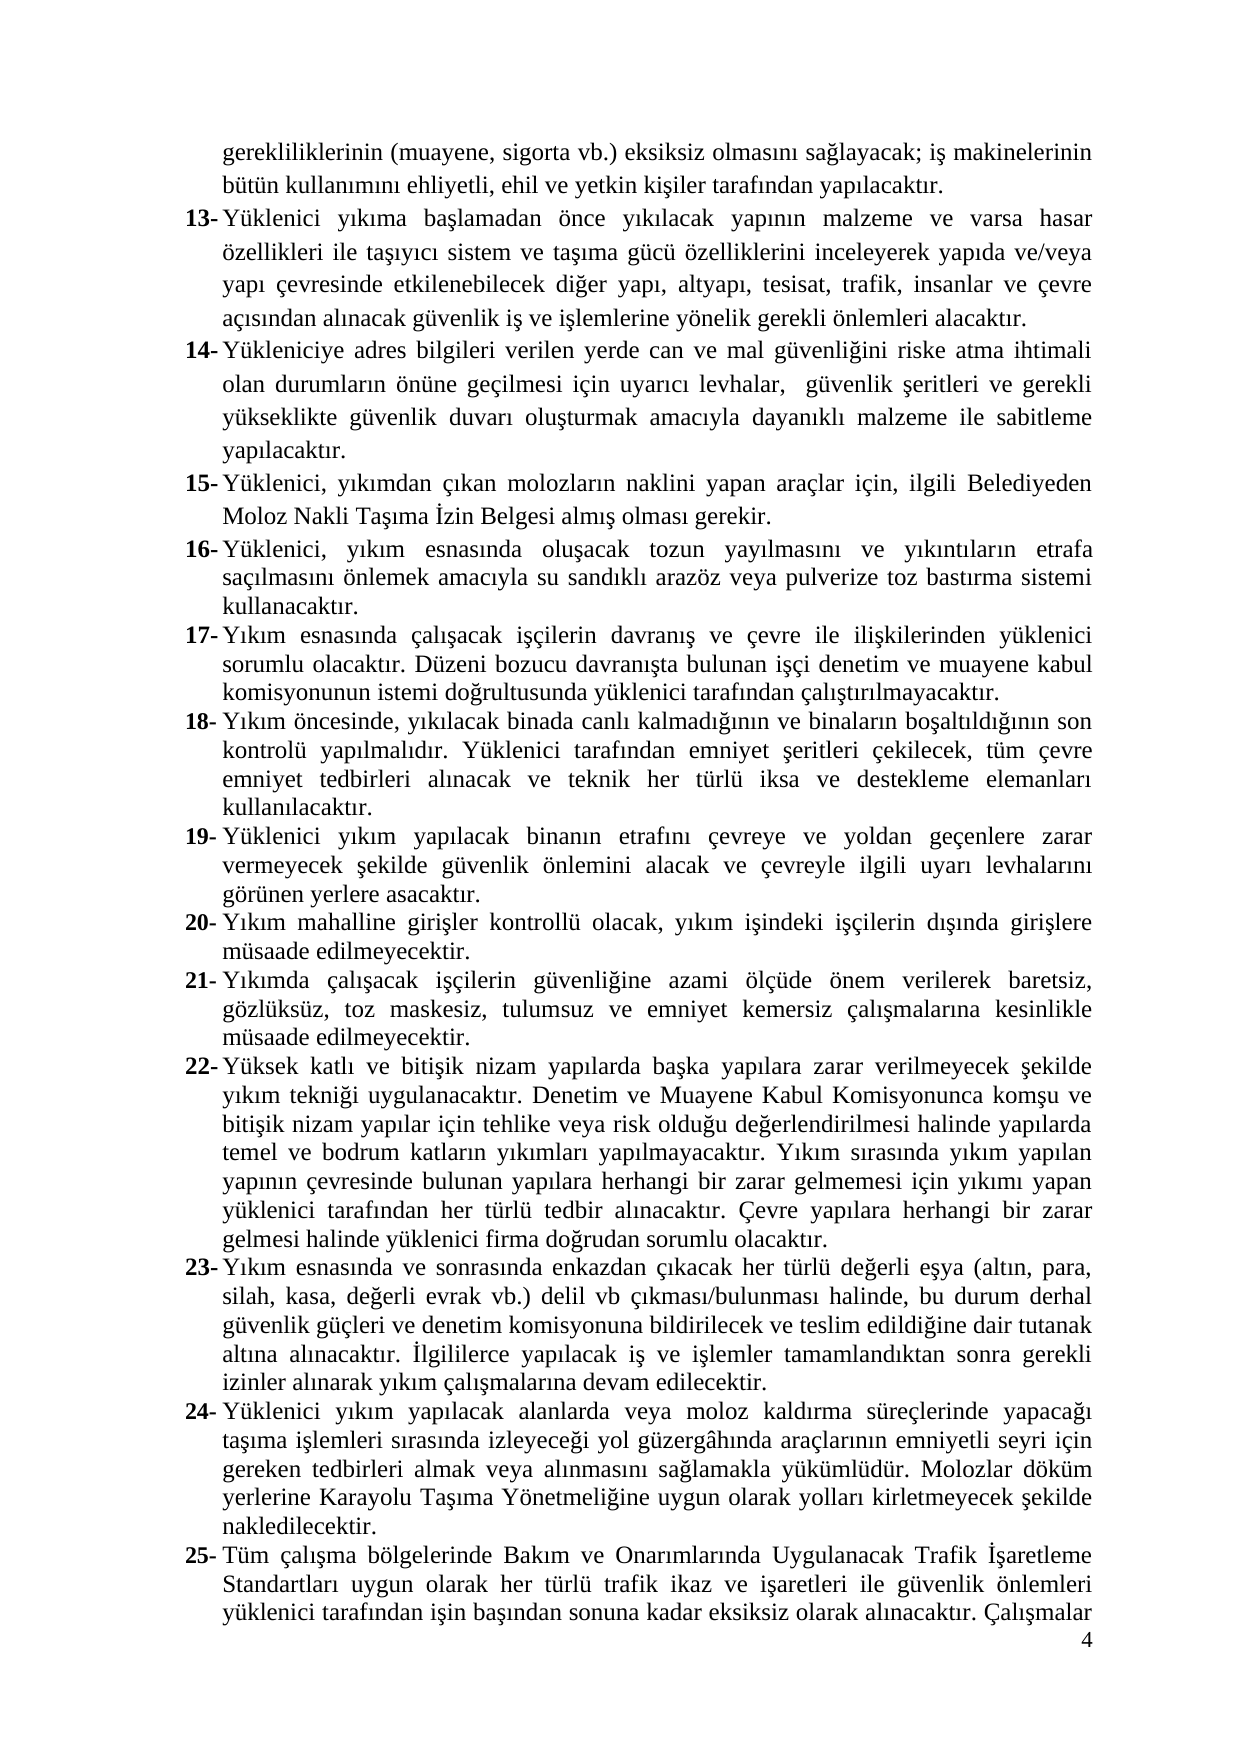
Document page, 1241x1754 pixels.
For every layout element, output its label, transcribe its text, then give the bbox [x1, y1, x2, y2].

list Yıkımda çalışacak işçilerin güvenliğine azami ölçüde önem verilerek baretsiz, gözlüksüz, toz maskesiz, tulumsuz ve emniyet kemersiz çalışmalarına kesinlikle müsaade edilmeyecektir. [185, 965, 1093, 1051]
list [185, 137, 1093, 199]
list Yüklenici yıkım yapılacak binanın etrafını çevreye ve yoldan geçenlere zarar vermeyecek şekilde güvenlik önlemini alacak ve çevreyle ilgili uyarı levhalarını görünen yerlere asacaktır. [185, 821, 1093, 907]
list Yıkım mahalline girişler kontrollü olacak, yıkım işindeki işçilerin dışında girişlere müsaade edilmeyecektir. [185, 907, 1093, 965]
list Yükleniciye adres bilgileri verilen yerde can ve mal güvenliğini riske atma ihtimali olan durumların önüne geçilmesi için uyarıcı levhalar, güvenlik şeritleri ve gerekli yükseklikte güvenlik duvarı oluşturmak amacıyla dayanıklı malzeme ile sabitleme yapılacaktır. [185, 336, 1093, 463]
list Yıkım esnasında çalışacak işçilerin davranış ve çevre ile ilişkilerinden yüklenici sorumlu olacaktır. Düzeni bozucu davranışta bulunan işçi denetim ve muayene kabul komisyonunun istemi doğrultusunda yüklenici tarafından çalıştırılmayacaktır. [185, 620, 1093, 706]
list Yıkım esnasında ve sonrasında enkazdan çıkacak her türlü değerli eşya (altın, para, silah, kasa, değerli evrak vb.) delil vb çıkması/bulunması halinde, bu durum derhal güvenlik güçleri ve denetim komisyonuna bildirilecek ve teslim edildiğine dair tutanak altına alınacaktır. İlgililerce yapılacak iş ve işlemler tamamlandıktan sonra gerekli izinler alınarak yıkım çalışmalarına devam edilecektir. [185, 1252, 1093, 1396]
list Yüklenici yıkıma başlamadan önce yıkılacak yapının malzeme ve varsa hasar özellikleri ile taşıyıcı sistem ve taşıma gücü özelliklerini inceleyerek yapıda ve/veya yapı çevresinde etkilenebilecek diğer yapı, altyapı, tesisat, trafik, insanlar ve çevre açısından alınacak güvenlik iş ve işlemlerine yönelik gerekli önlemleri alacaktır. [185, 203, 1093, 331]
list Yıkım öncesinde, yıkılacak binada canlı kalmadığının ve binaların boşaltıldığının son kontrolü yapılmalıdır. Yüklenici tarafından emniyet şeritleri çekilecek, tüm çevre emniyet tedbirleri alınacak ve teknik her türlü iksa ve destekleme elemanları kullanılacaktır. [185, 706, 1093, 821]
list Yüklenici, yıkımdan çıkan molozların naklini yapan araçlar için, ilgili Belediyeden Moloz Nakli Taşıma İzin Belgesi almış olması gerekir. [185, 468, 1093, 529]
list Yüklenici, yıkım esnasında oluşacak tozun yayılmasını ve yıkıntıların etrafa saçılmasını önlemek amacıyla su sandıklı arazöz veya pulverize toz bastırma sistemi kullanacaktır. [185, 534, 1093, 620]
list Yüklenici yıkım yapılacak alanlarda veya moloz kaldırma süreçlerinde yapacağı taşıma işlemleri sırasında izleyeceği yol güzergâhında araçlarının emniyetli seyri için gereken tedbirleri almak veya alınmasını sağlamakla yükümlüdür. Molozlar döküm yerlerine Karayolu Taşıma Yönetmeliğine uygun olarak yolları kirletmeyecek şekilde nakledilecektir. [185, 1396, 1093, 1540]
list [185, 1540, 1093, 1626]
list Yüksek katlı ve bitişik nizam yapılarda başka yapılara zarar verilmeyecek şekilde yıkım tekniği uygulanacaktır. Denetim ve Muayene Kabul Komisyonunca komşu ve bitişik nizam yapılar için tehlike veya risk olduğu değerlendirilmesi halinde yapılarda temel ve bodrum katların yıkımları yapılmayacaktır. Yıkım sırasında yıkım yapılan yapının çevresinde bulunan yapılara herhangi bir zarar gelmemesi için yıkımı yapan yüklenici tarafından her türlü tedbir alınacaktır. Çevre yapılara herhangi bir zarar gelmesi halinde yüklenici firma doğrudan sorumlu olacaktır. [185, 1051, 1093, 1252]
